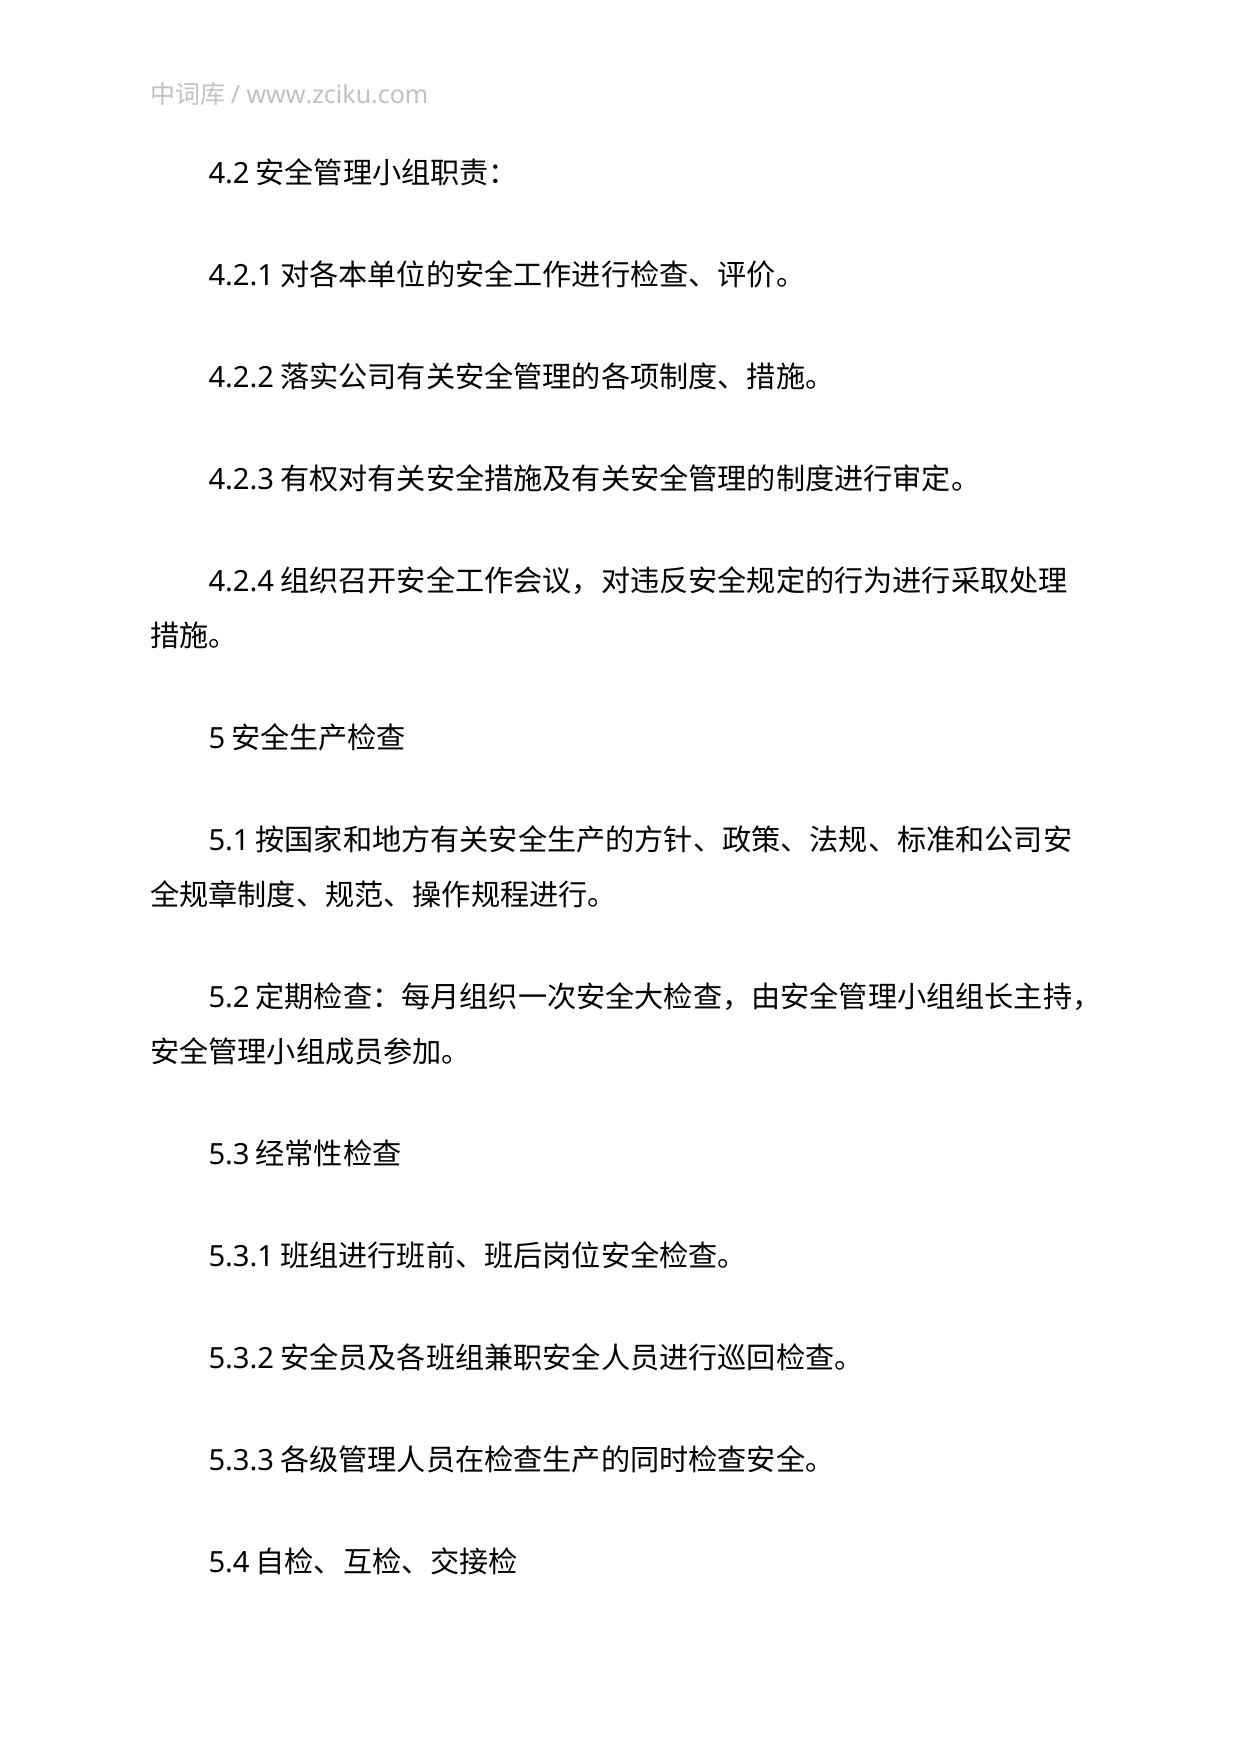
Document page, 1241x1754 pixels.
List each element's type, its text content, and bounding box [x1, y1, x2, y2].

text 5.3.2安全员及各班组兼职安全人员进行巡回检查。 [150, 1334, 1090, 1377]
text 4.2安全管理小组职责： [150, 150, 1090, 192]
text 4.2.4组织召开安全工作会议，对违反安全规定的行为进行采取处理措施。 [150, 558, 1090, 655]
text 4.2.1对各本单位的安全工作进行检查、评价。 [150, 252, 1090, 294]
text 5.1按国家和地方有关安全生产的方针、政策、法规、标准和公司安全规章制度、规范、操作规程进行。 [150, 817, 1090, 914]
text 4.2.3有权对有关安全措施及有关安全管理的制度进行审定。 [150, 456, 1090, 498]
text 5.2定期检查：每月组织一次安全大检查，由安全管理小组组长主持，安全管理小组成员参加。 [150, 973, 1090, 1071]
text 5.3经常性检查 [150, 1130, 1090, 1173]
text 5安全生产检查 [150, 715, 1090, 757]
text 5.3.3各级管理人员在检查生产的同时检查安全。 [150, 1436, 1090, 1478]
text 5.4自检、互检、交接检 [150, 1538, 1090, 1581]
text 5.3.1班组进行班前、班后岗位安全检查。 [150, 1232, 1090, 1274]
text 4.2.2落实公司有关安全管理的各项制度、措施。 [150, 354, 1090, 396]
